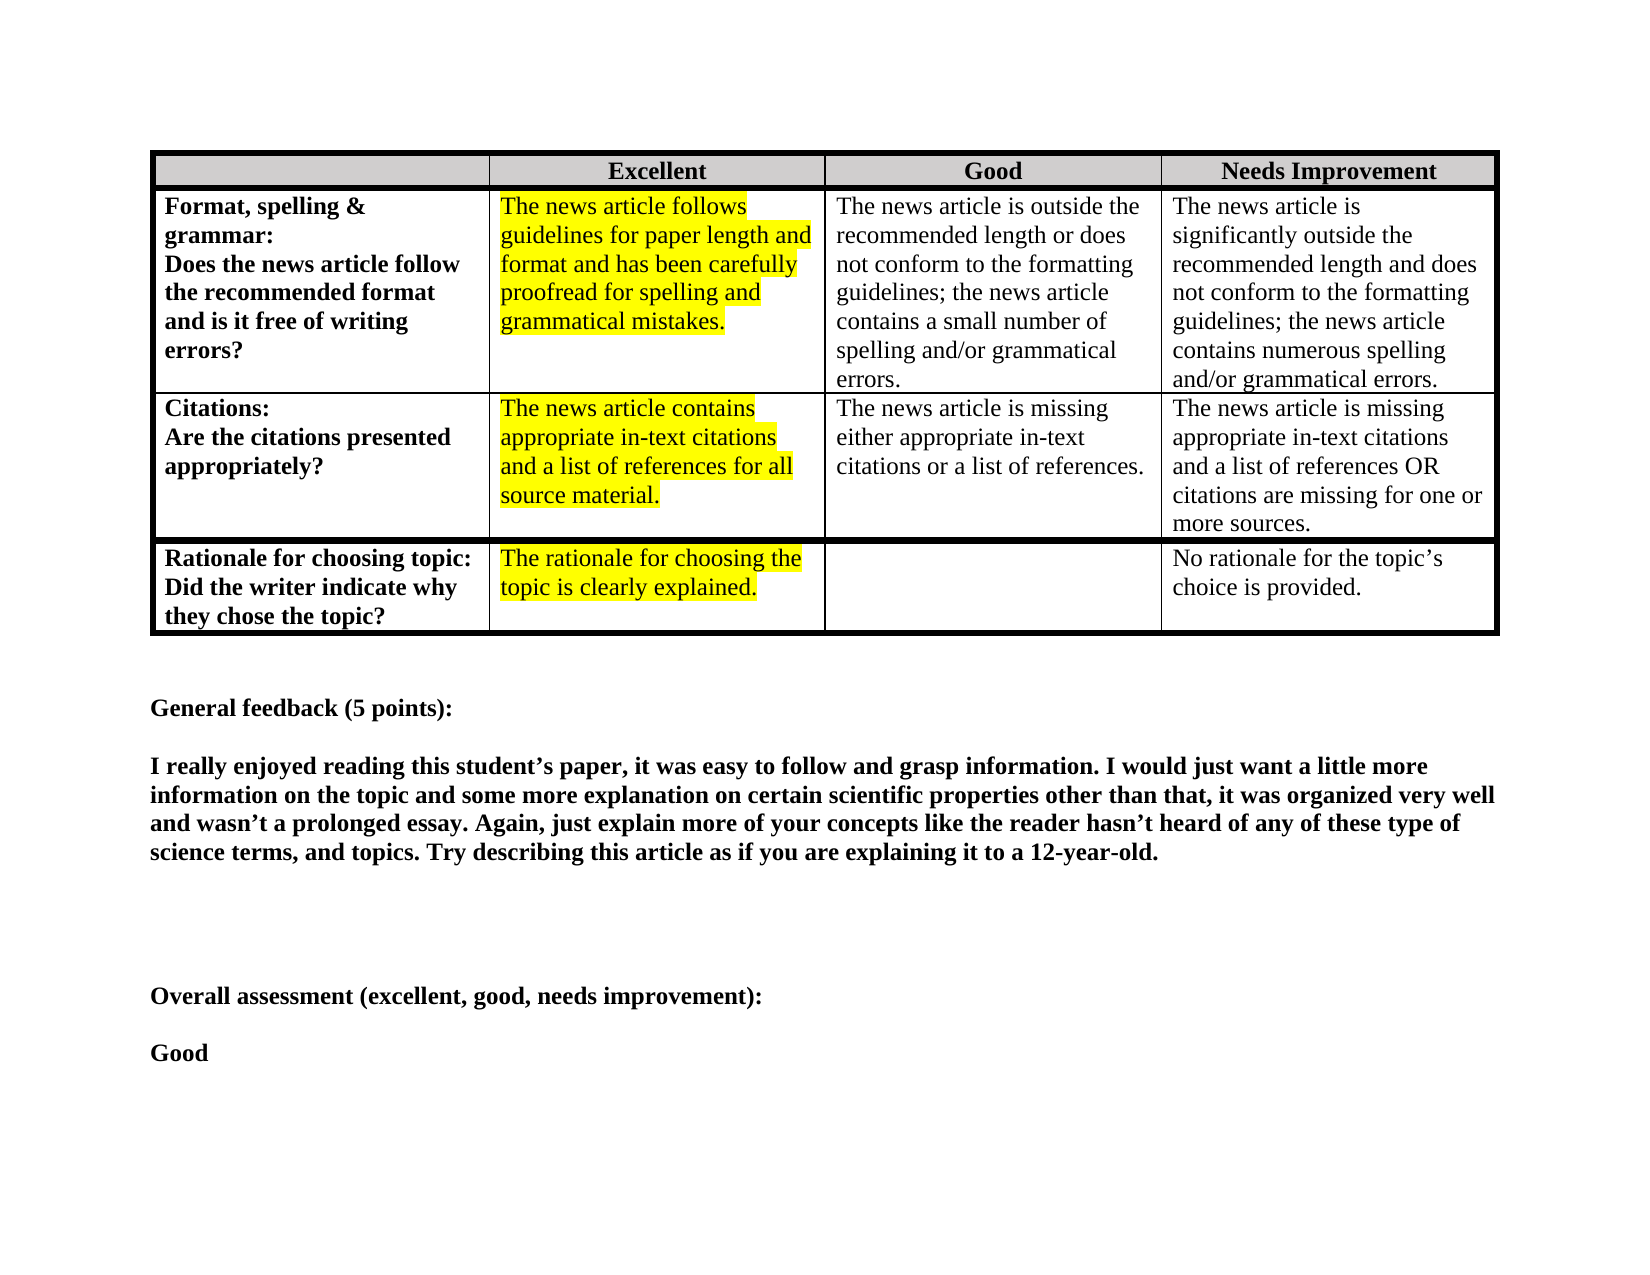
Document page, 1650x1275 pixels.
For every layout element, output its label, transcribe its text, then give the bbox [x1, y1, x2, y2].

text I really enjoyed reading this student’s paper, it was easy to follow and grasp information. I would just want a little more information on the topic and some more explanation on certain scientific properties other than that, it was organized very well and wasn’t a prolonged essay. Again, just explain more of your concepts like the reader hasn’t heard of any of these type of science terms, and topics. Try describing this article as if you are explaining it to a 12-year-old. [150, 751, 1500, 866]
table_cell [826, 544, 1161, 630]
text Overall assessment (excellent, good, needs improvement): [150, 981, 1500, 1010]
table_cell Good [826, 156, 1161, 185]
table_cell The news article is missing appropriate in-text citations and a list of references OR citations are missing for one or more sources. [1162, 394, 1494, 537]
table_cell No rationale for the topic’s choice is provided. [1162, 544, 1494, 630]
text Good [150, 1038, 1500, 1067]
table_cell [156, 156, 489, 185]
table_cell The news article is significantly outside the recommended length and does not conform to the formatting guidelines; the news article contains numerous spelling and/or grammatical errors. [1162, 191, 1494, 392]
table_cell The rationale for choosing the topic is clearly explained. [490, 544, 824, 630]
table_cell The news article follows guidelines for paper length and format and has been carefully proofread for spelling and grammatical mistakes. [490, 191, 824, 392]
table_cell Needs Improvement [1162, 156, 1494, 185]
table_cell The news article is missing either appropriate in-text citations or a list of references. [826, 394, 1161, 537]
table_cell The news article is outside the recommended length or does not conform to the formatting guidelines; the news article contains a small number of spelling and/or grammatical errors. [826, 191, 1161, 392]
table_cell Rationale for choosing topic: Did the writer indicate why they chose the topic? [156, 544, 489, 630]
table_cell The news article contains appropriate in-text citations and a list of references for all source material. [490, 394, 824, 537]
table_cell Excellent [490, 156, 824, 185]
table_cell Format, spelling & grammar: Does the news article follow the recommended format and is it free of writing errors? [156, 191, 489, 392]
table_cell Citations: Are the citations presented appropriately? [156, 394, 489, 537]
text General feedback (5 points): [150, 693, 1500, 722]
